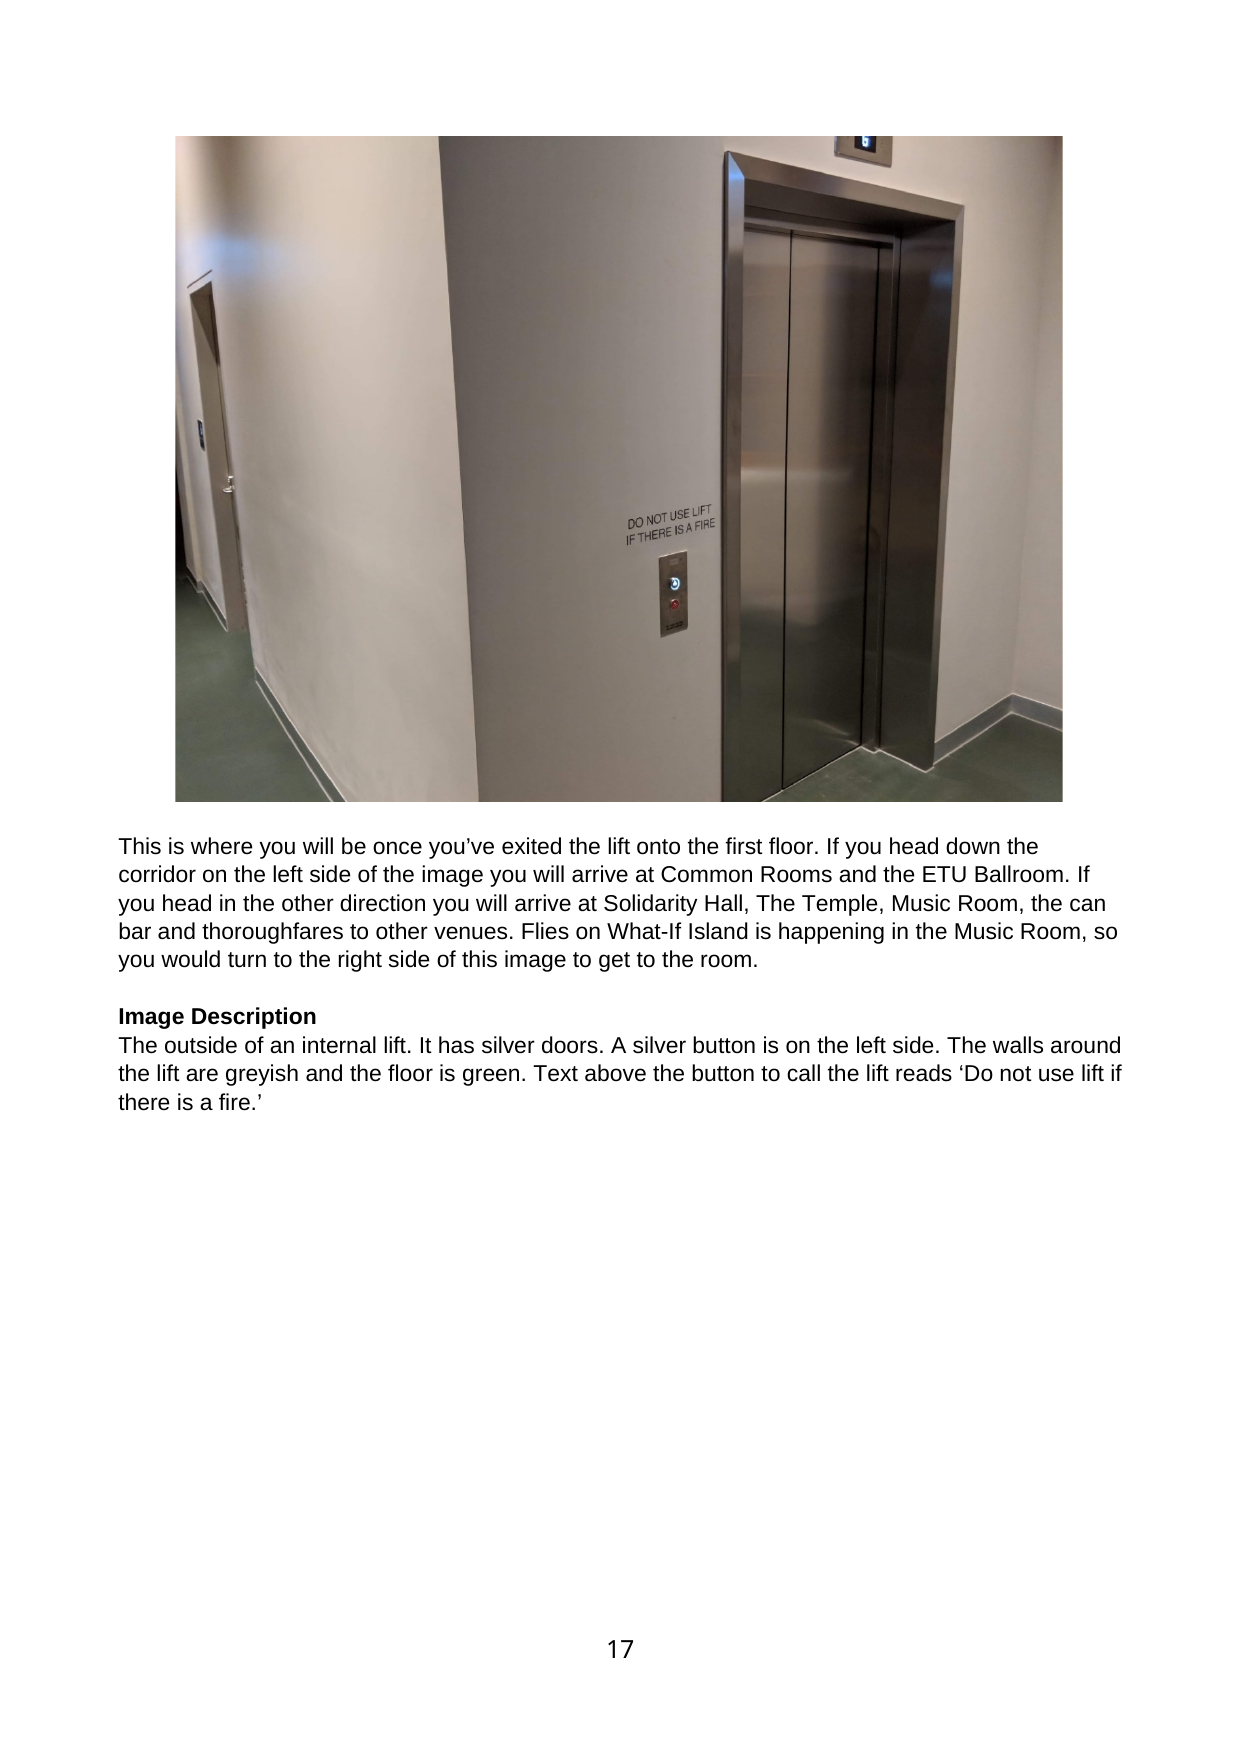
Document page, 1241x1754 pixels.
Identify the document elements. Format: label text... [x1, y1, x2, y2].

text Image Description The outside of an internal lift. It has silver doors. A silver button is on the left side. The walls around the lift are greyish and the floor is green. Text above the button to call the lift reads ‘Do not use lift if there is a fire.’ [118, 975, 1122, 1115]
picture [175, 136, 1063, 802]
text This is where you will be once you’ve exited the lift onto the first floor. If you head down the corridor on the left side of the image you will arrive at Common Rooms and the ETU Ballroom. If you head in the other direction you will arrive at Solidarity Hall, The Temple, Music Room, the can bar and thoroughfares to other venues. Flies on What-If Island is happening in the Music Room, so you would turn to the right side of this image to get to the room. [118, 833, 1122, 973]
